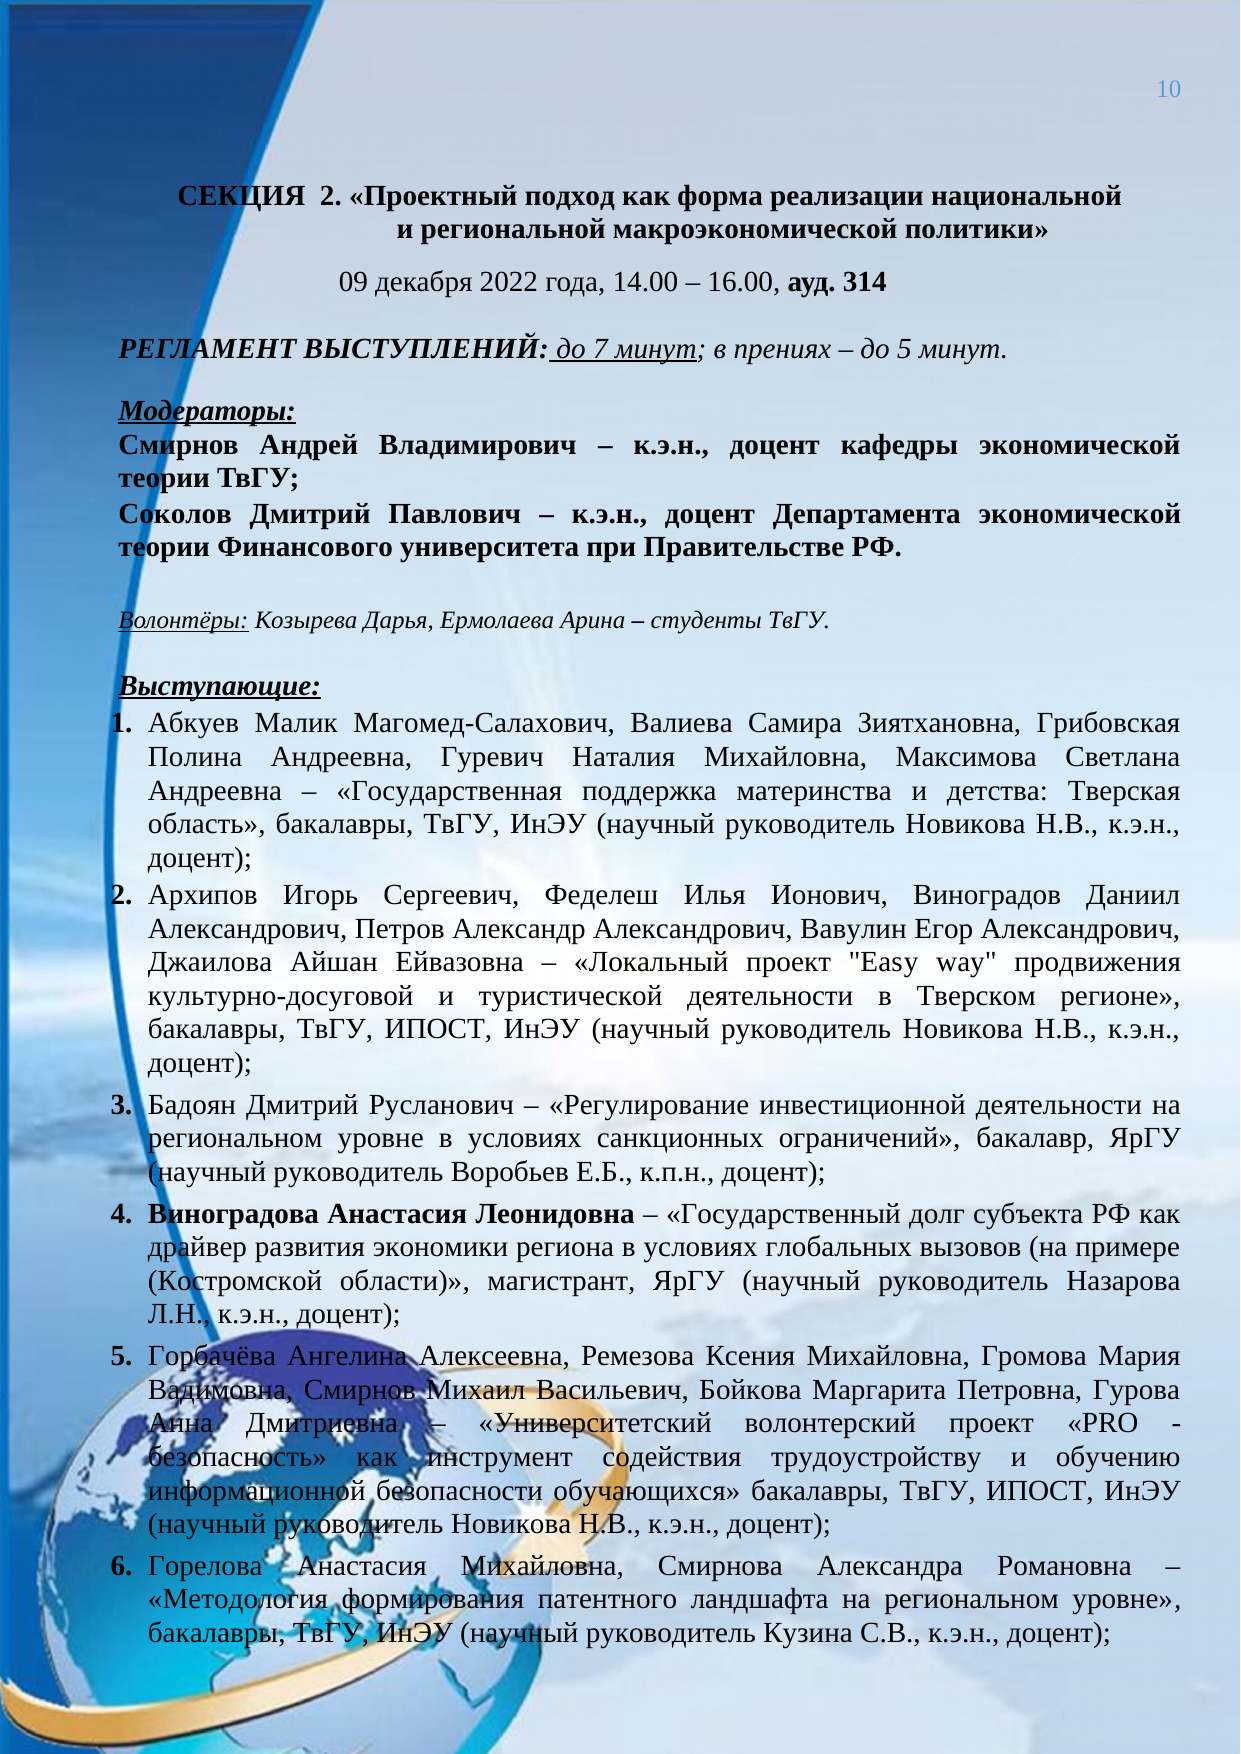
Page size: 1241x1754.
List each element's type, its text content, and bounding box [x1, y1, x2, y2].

text Выступающие: [118, 668, 1181, 701]
list Абкуев Малик Магомед-Салахович, Валиева Самира Зиятхановна, Грибовская Полина Андреевна, Гуревич Наталия Михайловна, Максимова Светлана Андреевна – «Государственная поддержка материнства и детства: Тверская область», бакалавры, ТвГУ, ИнЭУ (научный руководитель Новикова Н.В., к.э.н., доцент); [110, 706, 1181, 873]
list Архипов Игорь Сергеевич, Феделеш Илья Ионович, Виноградов Даниил Александрович, Петров Александр Александрович, Вавулин Егор Александрович, Джаилова Айшан Ейвазовна – «Локальный проект "Easy way" продвижения культурно-досуговой и туристической деятельности в Тверском регионе», бакалавры, ТвГУ, ИПОСТ, ИнЭУ (научный руководитель Новикова Н.В., к.э.н., доцент); [110, 877, 1181, 1079]
list Горбачёва Ангелина Алексеевна, Ремезова Ксения Михайловна, Громова Мария Вадимовна, Смирнов Михаил Васильевич, Бойкова Маргарита Петровна, Гурова Анна Дмитриевна – «Университетский волонтерский проект «PRO - безопасность» как инструмент содействия трудоустройству и обучению информационной безопасности обучающихся» бакалавры, ТвГУ, ИПОСТ, ИнЭУ (научный руководитель Новикова Н.В., к.э.н., доцент); [110, 1338, 1181, 1540]
text СЕКЦИЯ 2. «Проектный подход как форма реализации национальной [118, 178, 1181, 211]
text Модераторы: [118, 393, 1181, 427]
text РЕГЛАМЕНТ ВЫСТУПЛЕНИЙ: до 7 минут; в прениях – до 5 минут. [118, 331, 1181, 364]
list Виноградова Анастасия Леонидовна – «Государственный долг субъекта РФ как драйвер развития экономики региона в условиях глобальных вызовов (на примере (Костромской области)», магистрант, ЯрГУ (научный руководитель Назарова Л.Н., к.э.н., доцент); [110, 1196, 1181, 1330]
text и региональной макроэкономической политики» [118, 211, 1181, 245]
list Горелова Анастасия Михайловна, Смирнова Александра Романовна – «Методология формирования патентного ландшафта на региональном уровне», бакалавры, ТвГУ, ИнЭУ (научный руководитель Кузина С.В., к.э.н., доцент); [110, 1548, 1181, 1649]
picture [0, 0, 1241, 1754]
list Бадоян Дмитрий Русланович – «Регулирование инвестиционной деятельности на региональном уровне в условиях санкционных ограничений», бакалавр, ЯрГУ (научный руководитель Воробьев Е.Б., к.п.н., доцент); [110, 1087, 1181, 1188]
text Смирнов Андрей Владимирович – к.э.н., доцент кафедры экономической теории ТвГУ; [118, 427, 1181, 494]
text Волонтёры: Козырева Дарья, Ермолаева Арина – студенты ТвГУ. [118, 606, 1181, 634]
text Соколов Дмитрий Павлович – к.э.н., доцент Департамента экономической теории Финансового университета при Правительстве РФ. [118, 496, 1181, 563]
text 09 декабря 2022 года, 14.00 – 16.00, ауд. 314 [118, 264, 1107, 297]
